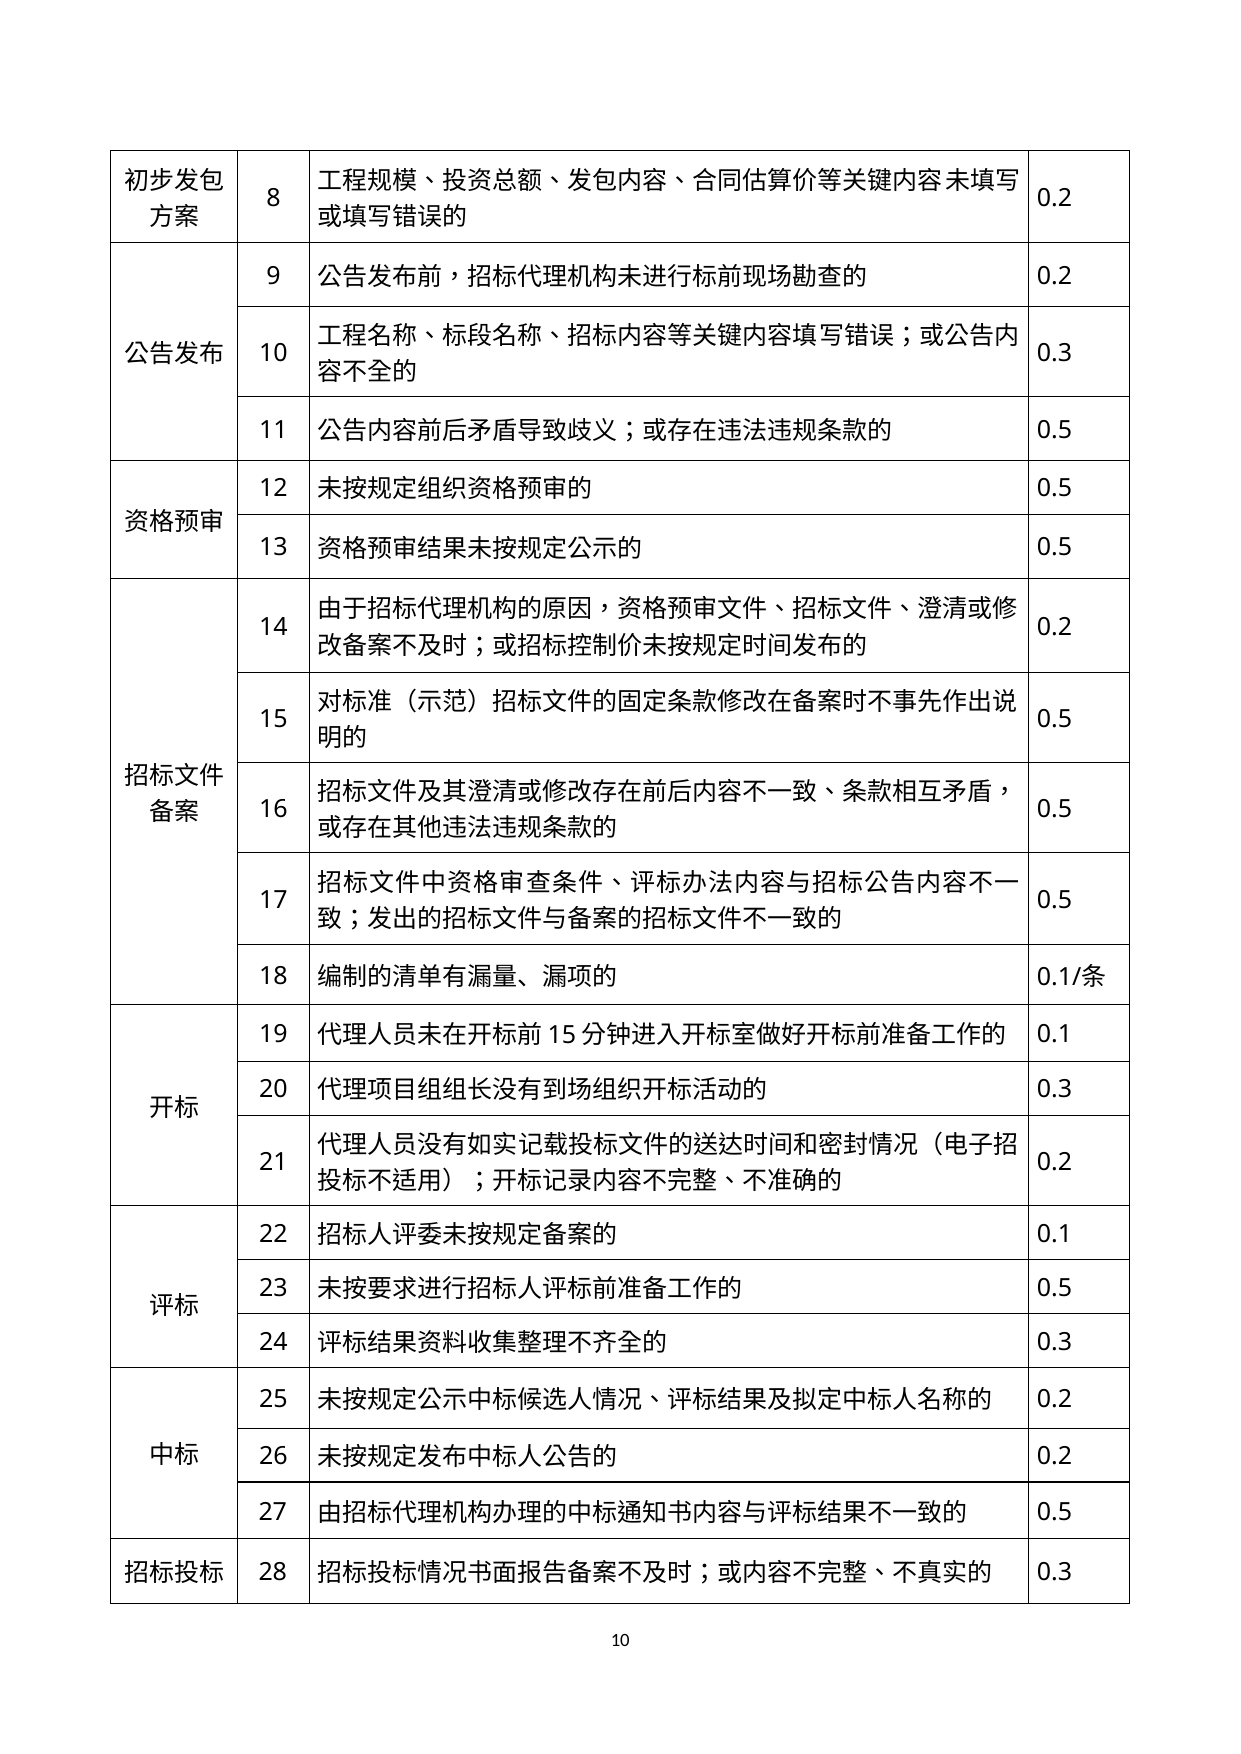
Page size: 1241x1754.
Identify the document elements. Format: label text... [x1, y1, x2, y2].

table_cell 0.5 [1029, 515, 1129, 578]
table_cell 0.5 [1029, 1483, 1129, 1538]
table_cell 对标准（示范）招标文件的固定条款修改在备案时不事先作出说明的 [310, 673, 1028, 762]
table_cell 编制的清单有漏量、漏项的 [310, 945, 1028, 1004]
table_cell 代理人员未在开标前15分钟进入开标室做好开标前准备工作的 [310, 1005, 1028, 1061]
table_cell 0.2 [1029, 579, 1129, 672]
table_cell 12 [238, 461, 309, 513]
table_cell 评标结果资料收集整理不齐全的 [310, 1314, 1028, 1367]
table_cell 11 [238, 397, 309, 459]
table_cell 0.1 [1029, 1206, 1129, 1259]
table_cell 初步发包 方案 [111, 151, 237, 242]
table_cell 评标 [111, 1206, 237, 1367]
table_cell 26 [238, 1429, 309, 1481]
table_cell 未按规定发布中标人公告的 [310, 1429, 1028, 1481]
table_cell 0.3 [1029, 1062, 1129, 1114]
table_cell 14 [238, 579, 309, 672]
table_cell 未按规定组织资格预审的 [310, 461, 1028, 513]
table_cell 0.5 [1029, 1260, 1129, 1313]
table_cell 8 [238, 151, 309, 242]
table_cell 未按要求进行招标人评标前准备工作的 [310, 1260, 1028, 1313]
table_cell 16 [238, 763, 309, 852]
table_cell 0.5 [1029, 673, 1129, 762]
table_cell 0.2 [1029, 243, 1129, 306]
table_cell 18 [238, 945, 309, 1004]
table_cell 公告发布 [111, 243, 237, 459]
table_cell 0.3 [1029, 1539, 1129, 1603]
table_cell 公告内容前后矛盾导致歧义；或存在违法违规条款的 [310, 397, 1028, 459]
table_cell 工程规模、投资总额、发包内容、合同估算价等关键内容未填写或填写错误的 [310, 151, 1028, 242]
table_cell 招标文件 备案 [111, 579, 237, 1004]
table_cell 24 [238, 1314, 309, 1367]
table_cell 0.2 [1029, 1429, 1129, 1481]
table_cell 0.5 [1029, 763, 1129, 852]
table_cell 9 [238, 243, 309, 306]
table_cell 未按规定公示中标候选人情况、评标结果及拟定中标人名称的 [310, 1368, 1028, 1427]
table_cell 工程名称、标段名称、招标内容等关键内容填写错误；或公告内容不全的 [310, 307, 1028, 396]
table_cell 资格预审 [111, 461, 237, 578]
table_cell 0.5 [1029, 397, 1129, 459]
table_cell 23 [238, 1260, 309, 1313]
table_cell 28 [238, 1539, 309, 1603]
table_cell 0.1 [1029, 1005, 1129, 1061]
table_cell 0.1/条 [1029, 945, 1129, 1004]
table_cell 10 [238, 307, 309, 396]
table_cell 0.3 [1029, 307, 1129, 396]
table_cell 22 [238, 1206, 309, 1259]
table_cell 15 [238, 673, 309, 762]
table_cell 招标人评委未按规定备案的 [310, 1206, 1028, 1259]
table_cell 资格预审结果未按规定公示的 [310, 515, 1028, 578]
table_cell 招标投标书面情况报告 [111, 1539, 237, 1603]
table_cell 公告发布前，招标代理机构未进行标前现场勘查的 [310, 243, 1028, 306]
table_cell 13 [238, 515, 309, 578]
table_cell 20 [238, 1062, 309, 1114]
table_cell 开标 [111, 1005, 237, 1205]
table_cell 25 [238, 1368, 309, 1427]
table_cell 由招标代理机构办理的中标通知书内容与评标结果不一致的 [310, 1483, 1028, 1538]
table_cell 0.3 [1029, 1314, 1129, 1367]
table_cell 代理项目组组长没有到场组织开标活动的 [310, 1062, 1028, 1114]
table_cell 17 [238, 853, 309, 944]
table_cell 招标文件中资格审查条件、评标办法内容与招标公告内容不一致；发出的招标文件与备案的招标文件不一致的 [310, 853, 1028, 944]
table_cell 0.5 [1029, 461, 1129, 513]
table_cell 21 [238, 1116, 309, 1205]
table_cell 招标文件及其澄清或修改存在前后内容不一致、条款相互矛盾，或存在其他违法违规条款的 [310, 763, 1028, 852]
table_cell 19 [238, 1005, 309, 1061]
table_cell 由于招标代理机构的原因，资格预审文件、招标文件、澄清或修改备案不及时；或招标控制价未按规定时间发布的 [310, 579, 1028, 672]
table_cell 0.5 [1029, 853, 1129, 944]
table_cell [310, 1539, 1028, 1603]
table_cell 27 [238, 1483, 309, 1538]
table_cell 0.2 [1029, 151, 1129, 242]
table_cell 中标 [111, 1368, 237, 1538]
table_cell 代理人员没有如实记载投标文件的送达时间和密封情况（电子招投标不适用）；开标记录内容不完整、不准确的 [310, 1116, 1028, 1205]
table_cell 0.2 [1029, 1116, 1129, 1205]
table_cell 0.2 [1029, 1368, 1129, 1427]
